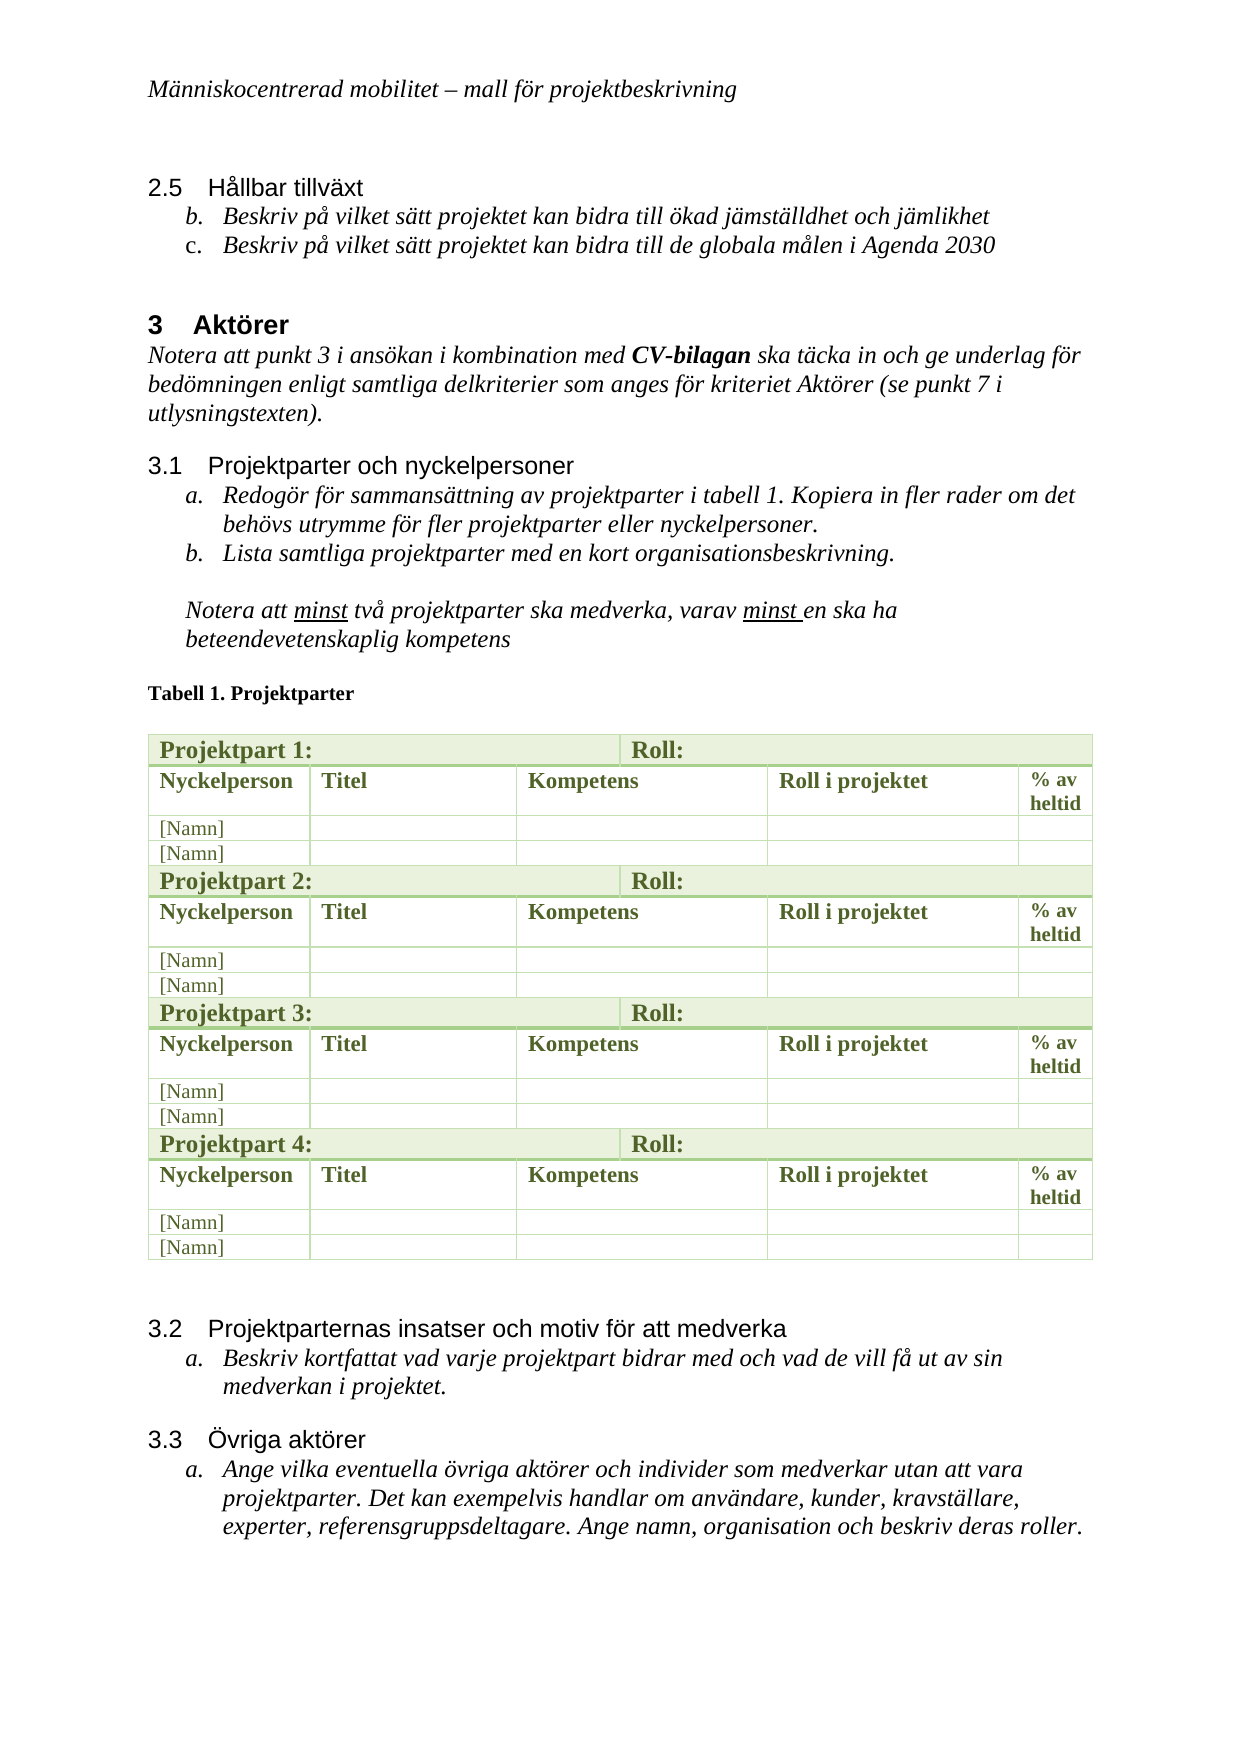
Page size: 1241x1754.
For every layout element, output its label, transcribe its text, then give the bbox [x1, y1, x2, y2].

table_cell Titel [311, 1030, 516, 1078]
table_cell [768, 1210, 1018, 1234]
subtitle Projektparter och nyckelpersoner [148, 451, 1093, 480]
table_cell [1019, 1104, 1092, 1128]
table_cell [1019, 1079, 1092, 1103]
table_cell [311, 948, 516, 972]
list Beskriv på vilket sätt projektet kan bidra till de globala målen i Agenda 2030 [185, 230, 1093, 259]
text Notera att punkt 3 i ansökan i kombination med CV-bilagan ska täcka in och ge underlag för bedömningen enligt samtliga delkriterier som anges för kriteriet Aktörer (se punkt 7 i utlysningstexten). [148, 340, 1093, 426]
table_cell Kompetens [517, 898, 767, 946]
table_cell [311, 816, 516, 840]
table_cell Projektpart 2: [149, 866, 619, 895]
table_cell [768, 1079, 1018, 1103]
table_cell [Namn] [149, 1079, 309, 1103]
table_cell Roll i projektet [768, 1030, 1018, 1078]
table_cell [311, 1104, 516, 1128]
table_cell Kompetens [517, 767, 767, 815]
table_cell [768, 973, 1018, 997]
table_cell Titel [311, 1161, 516, 1209]
table_cell [768, 841, 1018, 865]
table_cell [311, 1235, 516, 1259]
table_cell Roll i projektet [768, 767, 1018, 815]
table_cell Nyckelperson [149, 1161, 309, 1209]
table_cell Roll: [621, 998, 1092, 1026]
table_cell [517, 1104, 767, 1128]
table_cell [1019, 948, 1092, 972]
text Notera att minst två projektparter ska medverka, varav minst en ska ha beteendevetenskaplig kompetens [511, 595, 1093, 653]
table_cell [311, 973, 516, 997]
table_cell [517, 1235, 767, 1259]
list Lista samtliga projektparter med en kort organisationsbeskrivning. [185, 538, 1093, 566]
subtitle Projektparternas insatser och motiv för att medverka [148, 1314, 1093, 1343]
table_cell Roll: [621, 1129, 1092, 1158]
text Tabell 1. Projektparter [148, 681, 1093, 705]
table_cell [311, 1079, 516, 1103]
subtitle Aktörer [148, 309, 1093, 340]
table_cell [517, 1079, 767, 1103]
table_cell [311, 1210, 516, 1234]
table_cell [517, 816, 767, 840]
table_cell [Namn] [149, 841, 309, 865]
table_cell Nyckelperson [149, 898, 309, 946]
table_cell Nyckelperson [149, 767, 309, 815]
table_cell Titel [311, 767, 516, 815]
table_cell Nyckelperson [149, 1030, 309, 1078]
table_cell [517, 973, 767, 997]
table_cell Roll i projektet [768, 898, 1018, 946]
table_cell Titel [311, 898, 516, 946]
table_cell % av heltid [1019, 898, 1092, 946]
table_header Roll: [621, 735, 1092, 764]
table_cell [Namn] [149, 1235, 309, 1259]
table_header Projektpart 1: [149, 735, 619, 764]
table_cell Kompetens [517, 1161, 767, 1209]
table_cell [Namn] [149, 973, 309, 997]
list Beskriv kortfattat vad varje projektpart bidrar med och vad de vill få ut av sin medverkan i projektet. [185, 1343, 1093, 1400]
subtitle Hållbar tillväxt [148, 173, 1093, 201]
list Redogör för sammansättning av projektparter i tabell 1. Kopiera in fler rader om det behövs utrymme för fler projektparter eller nyckelpersoner. [185, 480, 1093, 538]
table_cell Projektpart 4: [149, 1129, 619, 1158]
table_cell % av heltid [1019, 1030, 1092, 1078]
table_cell Projektpart 3: [149, 998, 619, 1026]
table_cell Roll: [621, 866, 1092, 895]
table_cell [768, 1104, 1018, 1128]
table_cell [768, 816, 1018, 840]
table_cell Kompetens [517, 1030, 767, 1078]
table_cell [1019, 973, 1092, 997]
table_cell [Namn] [149, 1104, 309, 1128]
table_cell [517, 1210, 767, 1234]
table_cell % av heltid [1019, 1161, 1092, 1209]
table_cell [Namn] [149, 816, 309, 840]
table_cell % av heltid [1019, 767, 1092, 815]
table_cell [Namn] [149, 948, 309, 972]
table_cell [1019, 1210, 1092, 1234]
table_cell [768, 1235, 1018, 1259]
table_cell [Namn] [149, 1210, 309, 1234]
subtitle Övriga aktörer [148, 1425, 1093, 1454]
table_cell [1019, 816, 1092, 840]
table_cell [768, 948, 1018, 972]
table_cell Roll i projektet [768, 1161, 1018, 1209]
table_cell [1019, 841, 1092, 865]
list Ange vilka eventuella övriga aktörer och individer som medverkar utan att vara projektparter. Det kan exempelvis handlar om användare, kunder, kravställare, experter, referensgruppsdeltagare. Ange namn, organisation och beskriv deras roller. [185, 1454, 1093, 1540]
table_cell [517, 948, 767, 972]
table_cell [311, 841, 516, 865]
list Beskriv på vilket sätt projektet kan bidra till ökad jämställdhet och jämlikhet [185, 201, 1093, 230]
table_cell [1019, 1235, 1092, 1259]
table_cell [517, 841, 767, 865]
